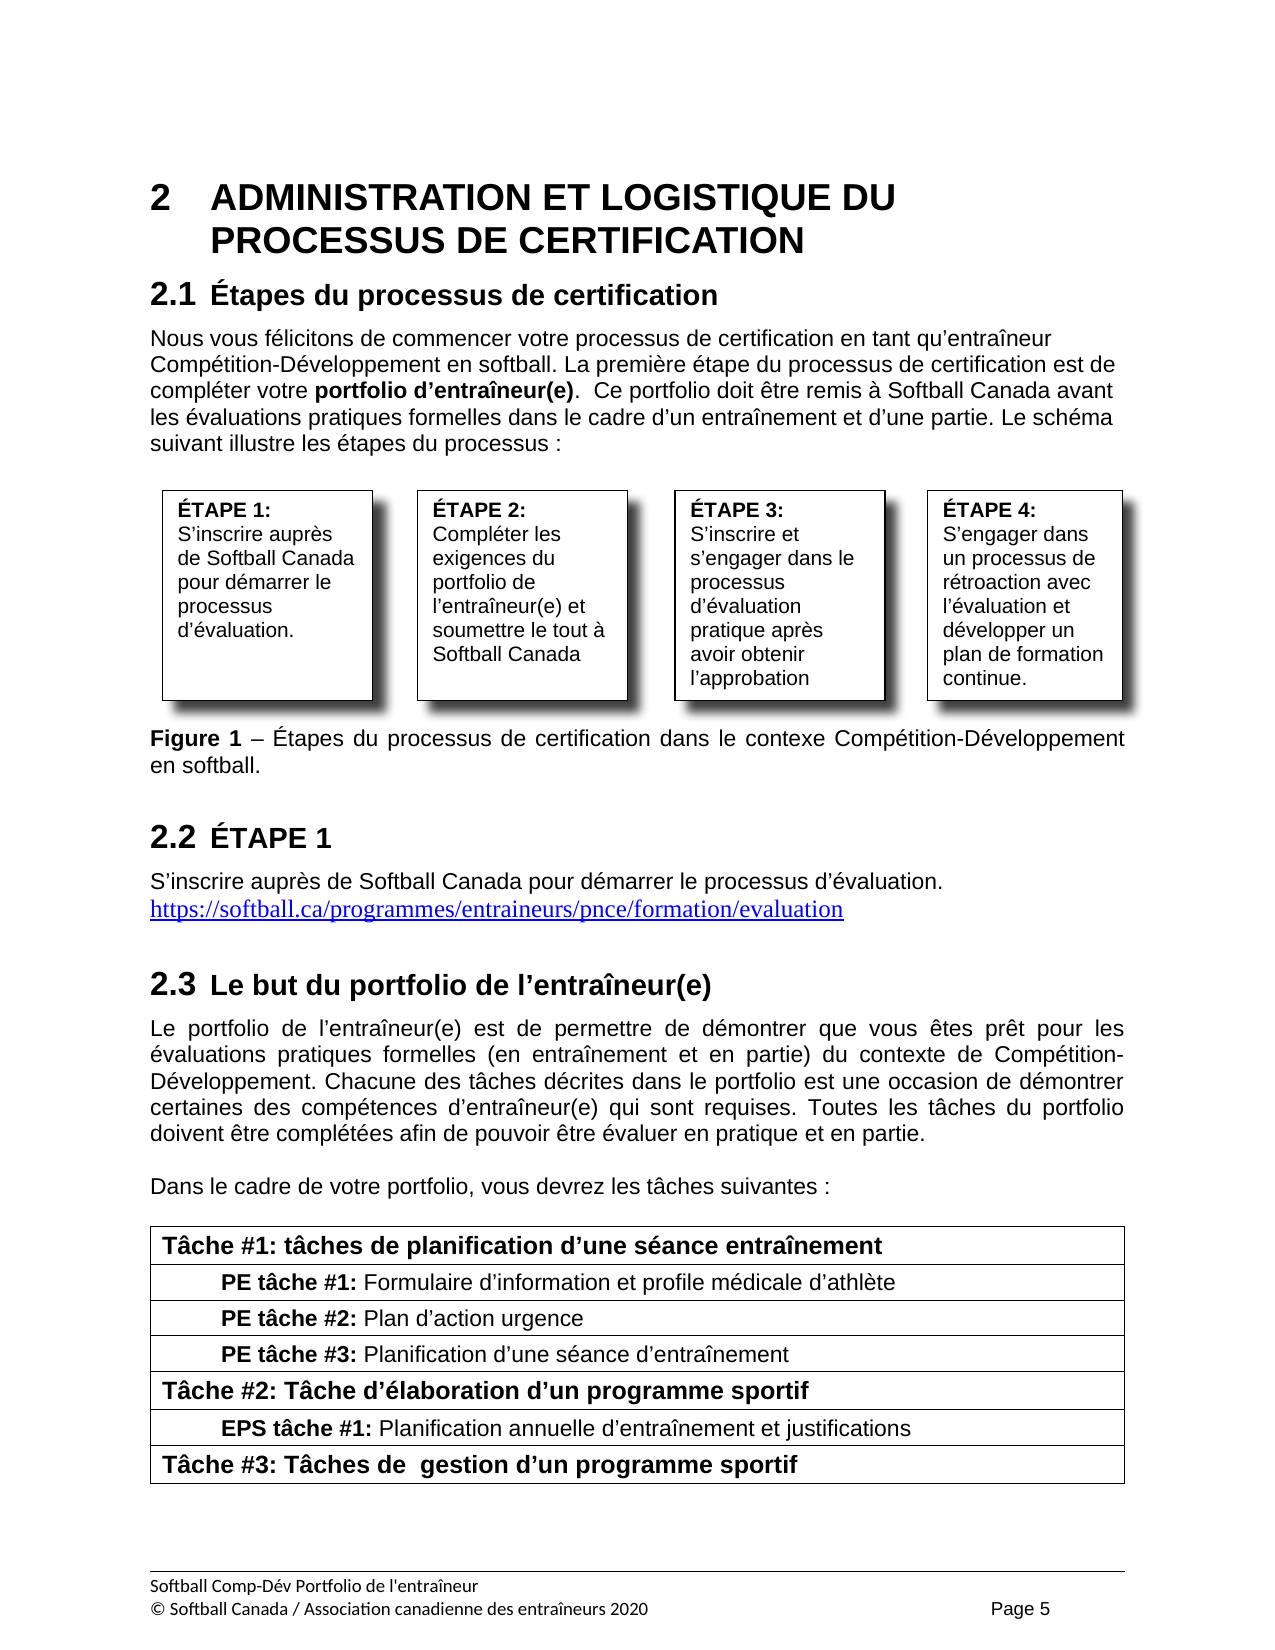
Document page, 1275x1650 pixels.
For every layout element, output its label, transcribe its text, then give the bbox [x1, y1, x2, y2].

subtitle Le but du portfolio de l’entraîneur(e) [150, 964, 1125, 1002]
subtitle Étapes du processus de certification [150, 274, 1125, 312]
text Nous vous félicitons de commencer votre processus de certification en tant qu’entraîneur Compétition-Développement en softball. La première étape du processus de certification est de compléter votre portfolio d’entraîneur(e). Ce portfolio doit être remis à Softball Canada avant les évaluations pratiques formelles dans le cadre d’un entraînement et d’une partie. Le schéma suivant illustre les étapes du processus : [150, 325, 1139, 456]
text S’inscrire auprès de Softball Canada pour démarrer le processus d’évaluation. https://softball.ca/programmes/entraineurs/pnce/formation/evaluation [150, 868, 1125, 923]
text Figure 1 – Étapes du processus de certification dans le contexe Compétition-Développement en softball. [150, 483, 1125, 778]
subtitle ÉTAPE 1 [150, 817, 1125, 855]
table_header Tâche #1: tâches de planification d’une séance entraînement [151, 1227, 1124, 1264]
subtitle ADMINISTRATION ET LOGISTIQUE DU PROCESSUS DE CERTIFICATION [150, 175, 1125, 261]
text Le portfolio de l’entraîneur(e) est de permettre de démontrer que vous êtes prêt pour les évaluations pratiques formelles (en entraînement et en partie) du contexte de Compétition-Développement. Chacune des tâches décrites dans le portfolio est une occasion de démontrer certaines des compétences d’entraîneur(e) qui sont requises. Toutes les tâches du portfolio doivent être complétées afin de pouvoir être évaluer en pratique et en partie. [150, 1015, 1125, 1147]
table_cell PE tâche #2: Plan d’action urgence [151, 1301, 1124, 1335]
table_cell EPS tâche #1: Planification annuelle d’entraînement et justifications [151, 1410, 1124, 1445]
table_cell Tâche #3: Tâches de gestion d’un programme sportif [151, 1446, 1124, 1483]
table_cell Tâche #2: Tâche d’élaboration d’un programme sportif [151, 1372, 1124, 1409]
text Dans le cadre de votre portfolio, vous devrez les tâches suivantes : [150, 1173, 1124, 1199]
table_cell PE tâche #3: Planification d’une séance d’entraînement [151, 1336, 1124, 1371]
table_cell PE tâche #1: Formulaire d’information et profile médicale d’athlète [151, 1265, 1124, 1300]
